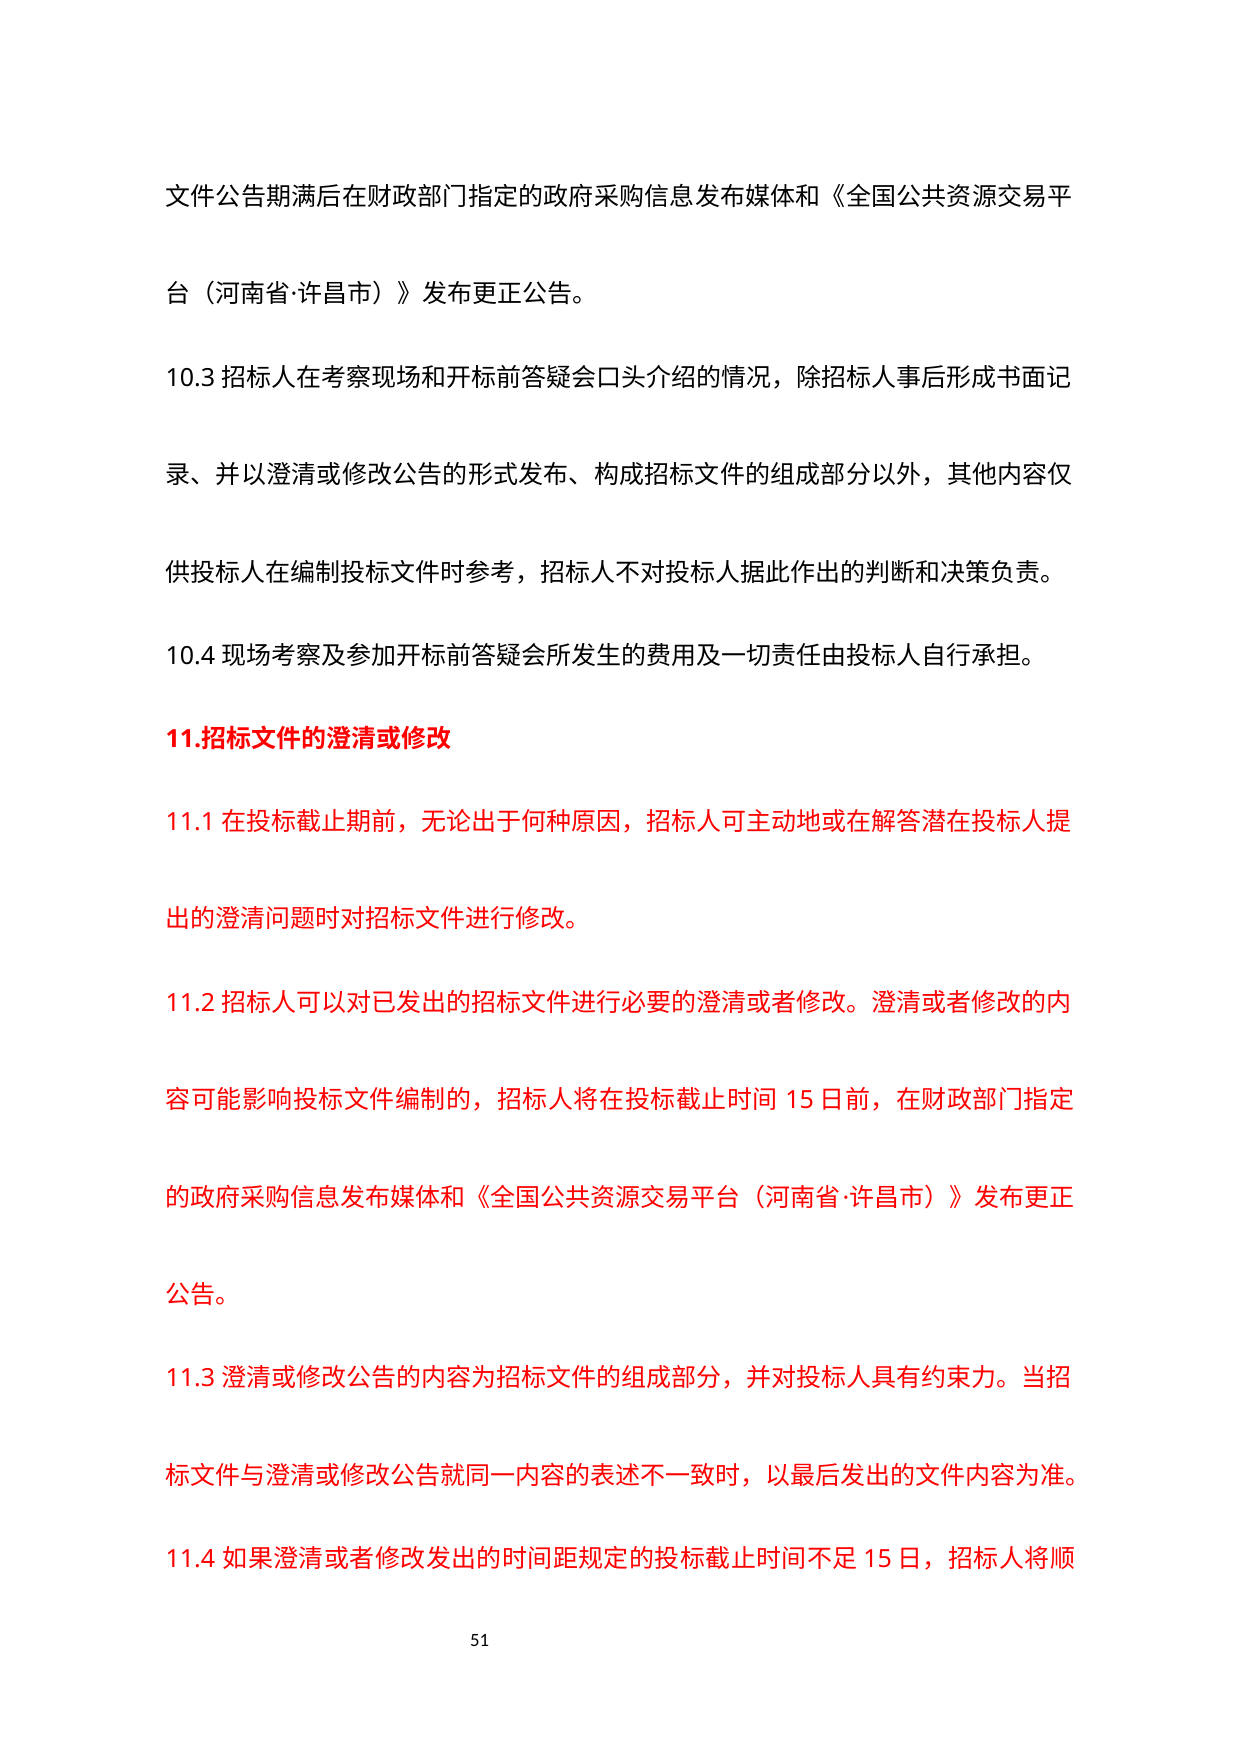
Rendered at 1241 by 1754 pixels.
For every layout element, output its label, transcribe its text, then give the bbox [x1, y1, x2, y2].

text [165, 162, 1075, 324]
text 11.3 澄清或修改公告的内容为招标文件的组成部分，并对投标人具有约束力。当招标文件与澄清或修改公告就同一内容的表述不一致时，以最后发出的文件内容为准。 [165, 1343, 1075, 1506]
text 11.招标文件的澄清或修改 [165, 704, 1075, 769]
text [165, 1524, 1075, 1589]
text 11.2 招标人可以对已发出的招标文件进行必要的澄清或者修改。澄清或者修改的内容可能影响投标文件编制的，招标人将在投标截止时间15日前，在财政部门指定的政府采购信息发布媒体和《全国公共资源交易平台（河南省·许昌市）》发布更正公告。 [165, 968, 1075, 1325]
text 11.1 在投标截止期前，无论出于何种原因，招标人可主动地或在解答潜在投标人提出的澄清问题时对招标文件进行修改。 [165, 787, 1075, 949]
text 10.3 招标人在考察现场和开标前答疑会口头介绍的情况，除招标人事后形成书面记录、并以澄清或修改公告的形式发布、构成招标文件的组成部分以外，其他内容仅供投标人在编制投标文件时参考，招标人不对投标人据此作出的判断和决策负责。 [165, 343, 1075, 603]
text 10.4 现场考察及参加开标前答疑会所发生的费用及一切责任由投标人自行承担。 [165, 621, 1075, 686]
